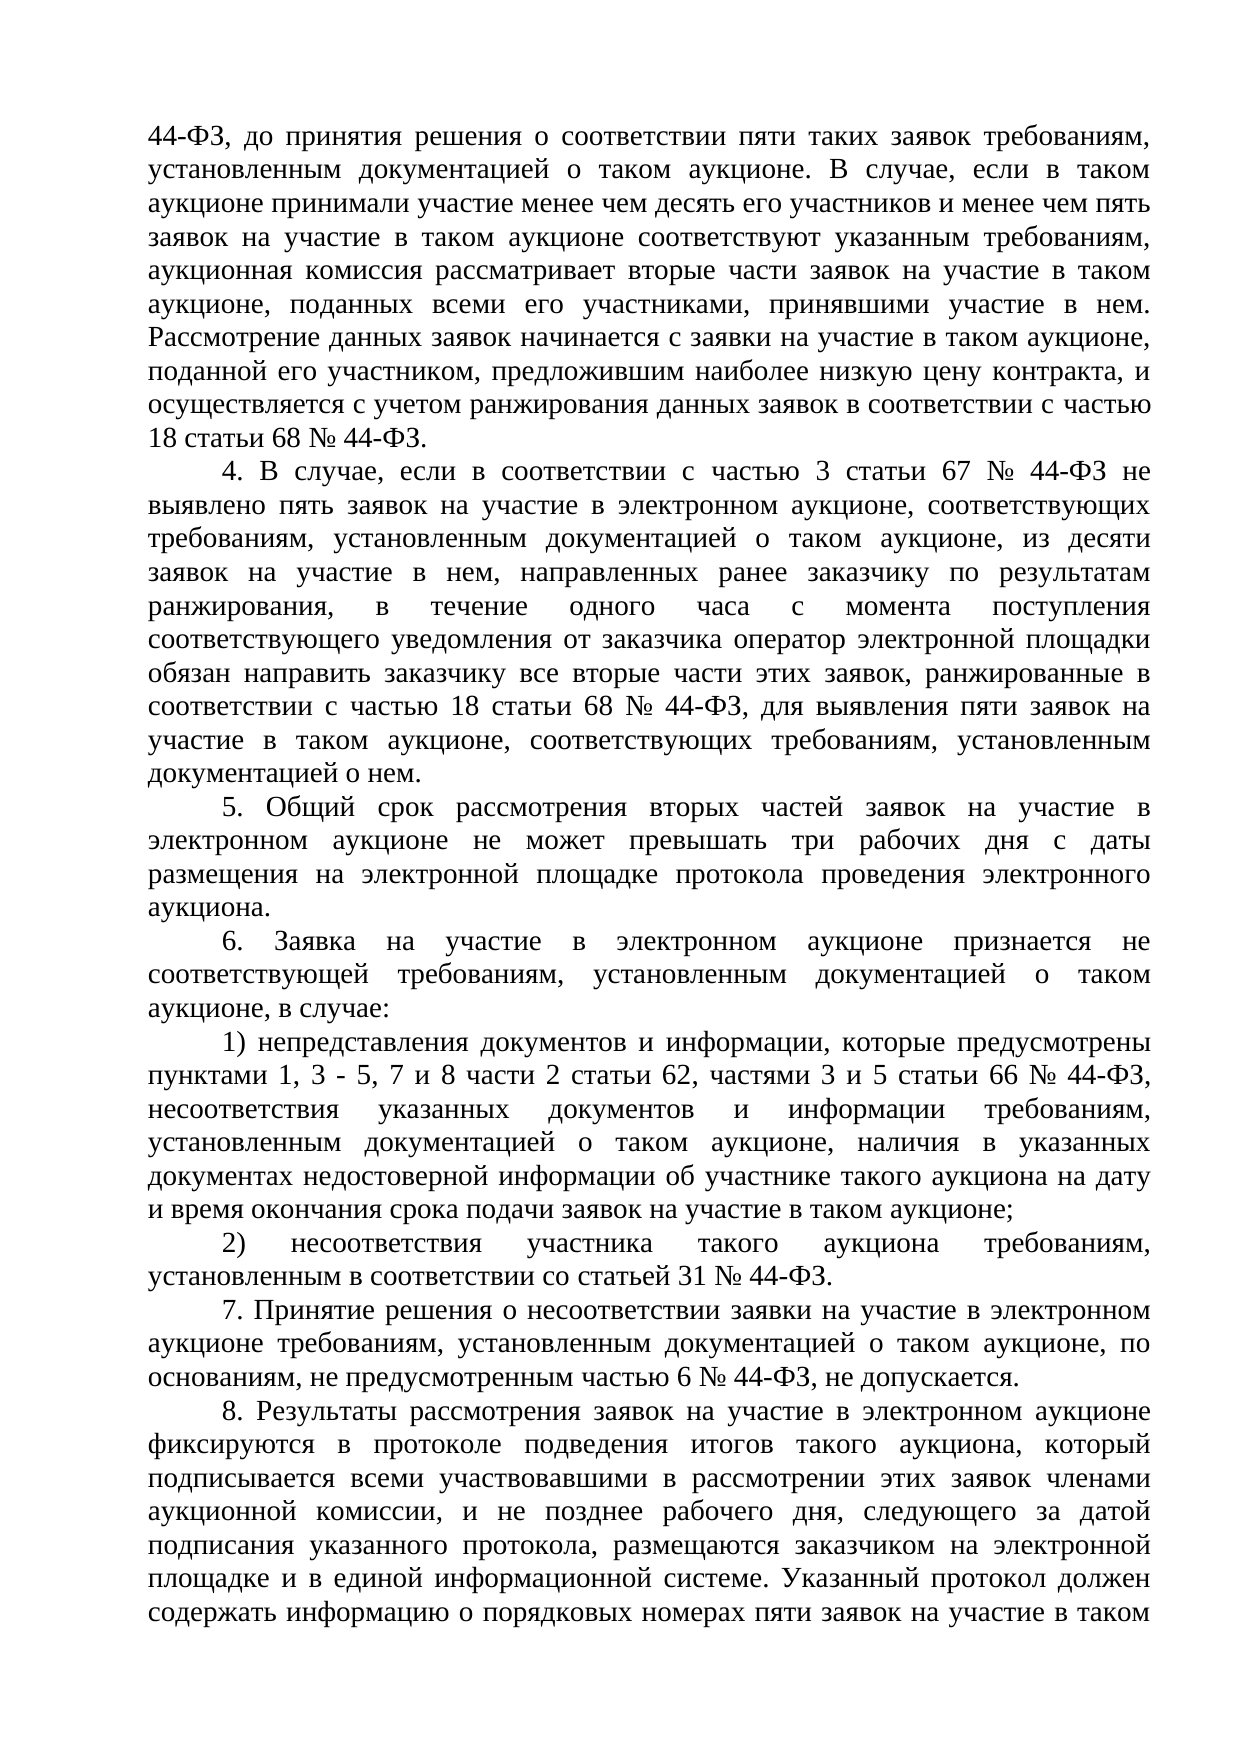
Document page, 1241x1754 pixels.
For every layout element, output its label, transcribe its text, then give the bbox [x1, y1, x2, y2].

text 2) несоответствия участника такого аукциона требованиям, установленным в соответствии со статьей 31 № 44-ФЗ. [148, 1225, 1152, 1292]
text 4. В случае, если в соответствии с частью 3 статьи 67 № 44-ФЗ не выявлено пять заявок на участие в электронном аукционе, соответствующих требованиям, установленным документацией о таком аукционе, из десяти заявок на участие в нем, направленных ранее заказчику по результатам ранжирования, в течение одного часа с момента поступления соответствующего уведомления от заказчика оператор электронной площадки обязан направить заказчику все вторые части этих заявок, ранжированные в соответствии с частью 18 статьи 68 № 44-ФЗ, для выявления пяти заявок на участие в таком аукционе, соответствующих требованиям, установленным документацией о нем. [148, 453, 1152, 789]
text 7. Принятие решения о несоответствии заявки на участие в электронном аукционе требованиям, установленным документацией о таком аукционе, по основаниям, не предусмотренным частью 6 № 44-ФЗ, не допускается. [148, 1292, 1152, 1393]
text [148, 1393, 1152, 1627]
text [148, 118, 1152, 453]
text 6. Заявка на участие в электронном аукционе признается не соответствующей требованиям, установленным документацией о таком аукционе, в случае: [148, 923, 1152, 1024]
text 1) непредставления документов и информации, которые предусмотрены пунктами 1, 3 - 5, 7 и 8 части 2 статьи 62, частями 3 и 5 статьи 66 № 44-ФЗ, несоответствия указанных документов и информации требованиям, установленным документацией о таком аукционе, наличия в указанных документах недостоверной информации об участнике такого аукциона на дату и время окончания срока подачи заявок на участие в таком аукционе; [148, 1024, 1152, 1225]
text 5. Общий срок рассмотрения вторых частей заявок на участие в электронном аукционе не может превышать три рабочих дня с даты размещения на электронной площадке протокола проведения электронного аукциона. [148, 789, 1152, 923]
